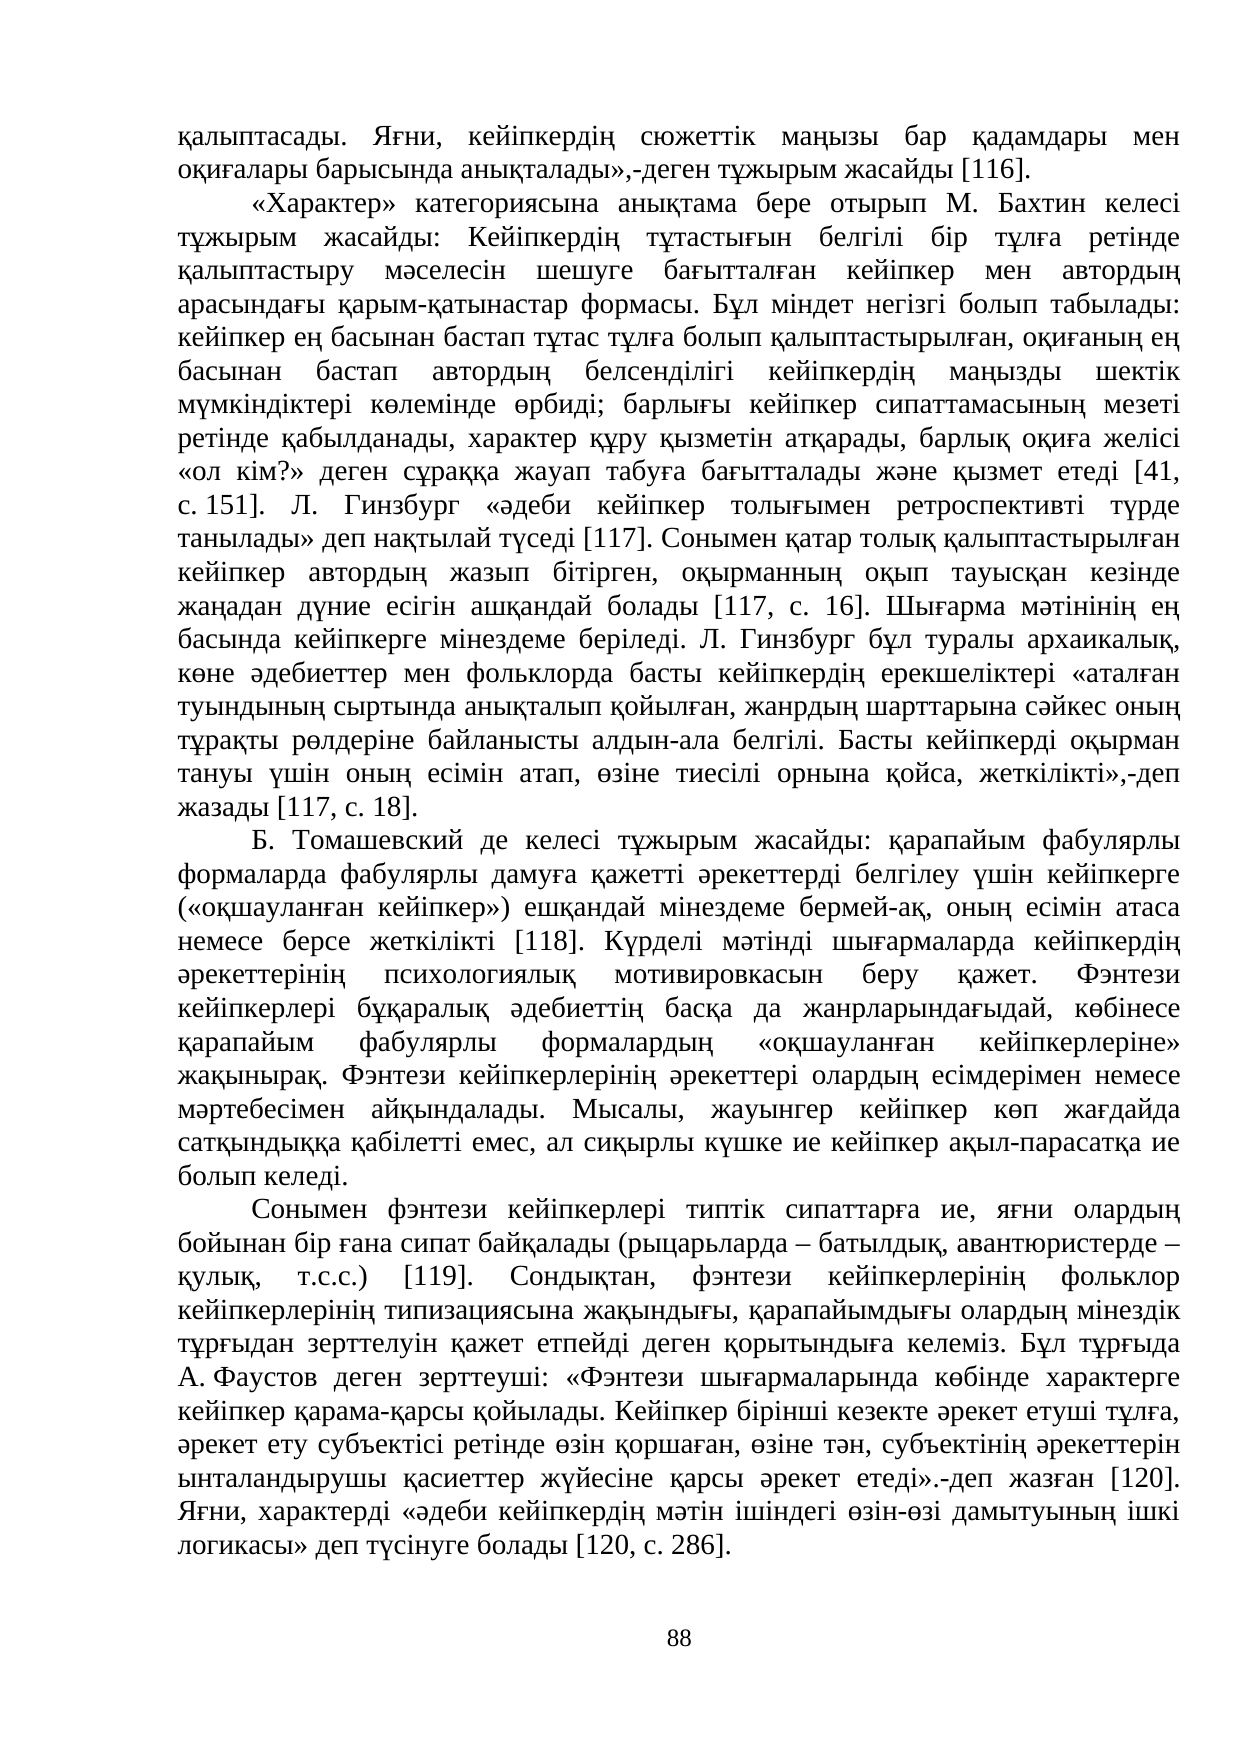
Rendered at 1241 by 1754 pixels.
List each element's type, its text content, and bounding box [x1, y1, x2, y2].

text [177, 118, 1181, 185]
text Сонымен фэнтези кейіпкерлері типтік сипаттарға ие, яғни олардың бойынан бір ғана сипат байқалады (рыцарьларда – батылдық, авантюристерде – қулық, т.с.с.) [119]. Сондықтан, фэнтези кейіпкерлерінің фольклор кейіпкерлерінің типизациясына жақындығы, қарапайымдығы олардың мінездік тұрғыдан зерттелуін қажет етпейді деген қорытындыға келеміз. Бұл тұрғыда А. Фаустов деген зерттеуші: «Фэнтези шығармаларында көбінде характерге кейіпкер қарама-қарсы қойылады. Кейіпкер бірінші кезекте әрекет етуші тұлға, әрекет ету субъектісі ретінде өзін қоршаған, өзіне тән, субъектінің әрекеттерін ынталандырушы қасиеттер жүйесіне қарсы әрекет етеді».-деп жазған [120]. Яғни, характерді «әдеби кейіпкердің мәтін ішіндегі өзін-өзі дамытуының ішкі логикасы» деп түсінуге болады [120, с. 286]. [177, 1191, 1181, 1560]
text Б. Томашевский де келесі тұжырым жасайды: қарапайым фабулярлы формаларда фабулярлы дамуға қажетті әрекеттерді белгілеу үшін кейіпкерге («оқшауланған кейіпкер») ешқандай мінездеме бермей-ақ, оның есімін атаса немесе берсе жеткілікті [118]. Күрделі мәтінді шығармаларда кейіпкердің әрекеттерінің психологиялық мотивировкасын беру қажет. Фэнтези кейіпкерлері бұқаралық әдебиеттің басқа да жанрларындағыдай, көбінесе қарапайым фабулярлы формалардың «оқшауланған кейіпкерлеріне» жақынырақ. Фэнтези кейіпкерлерінің әрекеттері олардың есімдерімен немесе мәртебесімен айқындалады. Мысалы, жауынгер кейіпкер көп жағдайда сатқындыққа қабілетті емес, ал сиқырлы күшке ие кейіпкер ақыл-парасатқа ие болып келеді. [177, 822, 1181, 1191]
text «Характер» категориясына анықтама бере отырып М. Бахтин келесі тұжырым жасайды: Кейіпкердің тұтастығын белгілі бір тұлға ретінде қалыптастыру мәселесін шешуге бағытталған кейіпкер мен автордың арасындағы қарым-қатынастар формасы. Бұл міндет негізгі болып табылады: кейіпкер ең басынан бастап тұтас тұлға болып қалыптастырылған, оқиғаның ең басынан бастап автордың белсенділігі кейіпкердің маңызды шектік мүмкіндіктері көлемінде өрбиді; барлығы кейіпкер сипаттамасының мезеті ретінде қабылданады, характер құру қызметін атқарады, барлық оқиға желісі «ол кім?» деген сұраққа жауап табуға бағытталады және қызмет етеді [41, с. 151]. Л. Гинзбург «әдеби кейіпкер толығымен ретроспективті түрде танылады» деп нақтылай түседі [117]. Сонымен қатар толық қалыптастырылған кейіпкер автордың жазып бітірген, оқырманның оқып тауысқан кезінде жаңадан дүние есігін ашқандай болады [117, с. 16]. Шығарма мәтінінің ең басында кейіпкерге мінездеме беріледі. Л. Гинзбург бұл туралы архаикалық, көне әдебиеттер мен фольклорда басты кейіпкердің ерекшеліктері «аталған туындының сыртында анықталып қойылған, жанрдың шарттарына сәйкес оның тұрақты рөлдеріне байланысты алдын-ала белгілі. Басты кейіпкерді оқырман тануы үшін оның есімін атап, өзіне тиесілі орнына қойса, жеткілікті»,-деп жазады [117, с. 18]. [177, 185, 1181, 822]
